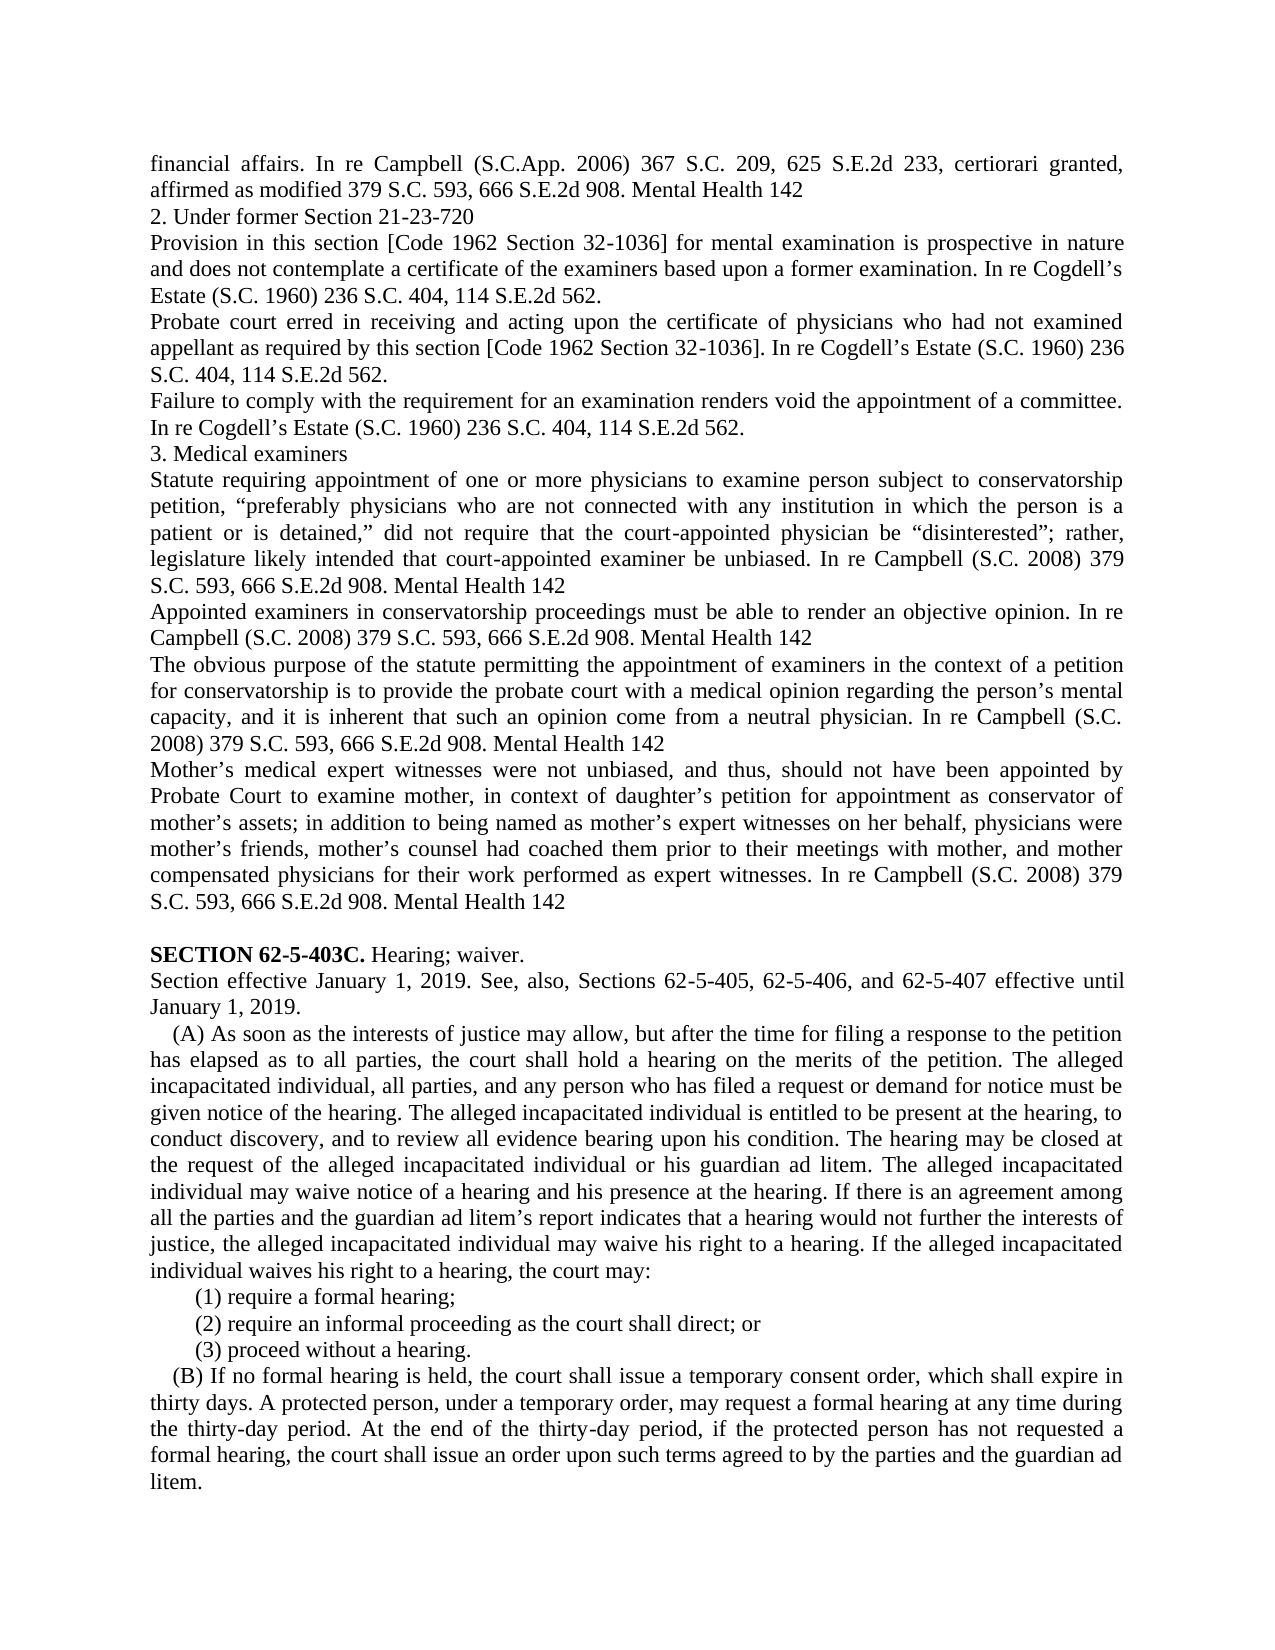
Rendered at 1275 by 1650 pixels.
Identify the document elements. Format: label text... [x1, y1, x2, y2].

text (1) require a formal hearing; [150, 1283, 1125, 1309]
text The obvious purpose of the statute permitting the appointment of examiners in the context of a petition for conservatorship is to provide the probate court with a medical opinion regarding the person’s mental capacity, and it is inherent that such an opinion come from a neutral physician. In re Campbell (S.C. 2008) 379 S.C. 593, 666 S.E.2d 908. Mental Health 142 [150, 651, 1125, 756]
text Probate court erred in receiving and acting upon the certificate of physicians who had not examined appellant as required by this section [Code 1962 Section 32-1036]. In re Cogdell’s Estate (S.C. 1960) 236 S.C. 404, 114 S.E.2d 562. [150, 308, 1125, 387]
text (2) require an informal proceeding as the court shall direct; or [150, 1309, 1125, 1336]
text Appointed examiners in conservatorship proceedings must be able to render an objective opinion. In re Campbell (S.C. 2008) 379 S.C. 593, 666 S.E.2d 908. Mental Health 142 [150, 598, 1125, 651]
text Statute requiring appointment of one or more physicians to examine person subject to conservatorship petition, “preferably physicians who are not connected with any institution in which the person is a patient or is detained,” did not require that the court-appointed physician be “disinterested”; rather, legislature likely intended that court-appointed examiner be unbiased. In re Campbell (S.C. 2008) 379 S.C. 593, 666 S.E.2d 908. Mental Health 142 [150, 466, 1125, 598]
text Failure to comply with the requirement for an examination renders void the appointment of a committee. In re Cogdell’s Estate (S.C. 1960) 236 S.C. 404, 114 S.E.2d 562. [150, 387, 1125, 440]
text Section effective January 1, 2019. See, also, Sections 62-5-405, 62-5-406, and 62-5-407 effective until January 1, 2019. [150, 967, 1125, 1020]
text SECTION 62-5-403C. Hearing; waiver. [150, 941, 1125, 967]
text 3. Medical examiners [150, 440, 1125, 466]
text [150, 150, 1125, 203]
text Mother’s medical expert witnesses were not unbiased, and thus, should not have been appointed by Probate Court to examine mother, in context of daughter’s petition for appointment as conservator of mother’s assets; in addition to being named as mother’s expert witnesses on her behalf, physicians were mother’s friends, mother’s counsel had coached them prior to their meetings with mother, and mother compensated physicians for their work performed as expert witnesses. In re Campbell (S.C. 2008) 379 S.C. 593, 666 S.E.2d 908. Mental Health 142 [150, 756, 1125, 914]
text (A) As soon as the interests of justice may allow, but after the time for filing a response to the petition has elapsed as to all parties, the court shall hold a hearing on the merits of the petition. The alleged incapacitated individual, all parties, and any person who has filed a request or demand for notice must be given notice of the hearing. The alleged incapacitated individual is entitled to be present at the hearing, to conduct discovery, and to review all evidence bearing upon his condition. The hearing may be closed at the request of the alleged incapacitated individual or his guardian ad litem. The alleged incapacitated individual may waive notice of a hearing and his presence at the hearing. If there is an agreement among all the parties and the guardian ad litem’s report indicates that a hearing would not further the interests of justice, the alleged incapacitated individual may waive his right to a hearing. If the alleged incapacitated individual waives his right to a hearing, the court may: [150, 1020, 1125, 1283]
text Provision in this section [Code 1962 Section 32-1036] for mental examination is prospective in nature and does not contemplate a certificate of the examiners based upon a former examination. In re Cogdell’s Estate (S.C. 1960) 236 S.C. 404, 114 S.E.2d 562. [150, 229, 1125, 308]
text 2. Under former Section 21-23-720 [150, 203, 1125, 229]
text (3) proceed without a hearing. [150, 1336, 1125, 1362]
text (B) If no formal hearing is held, the court shall issue a temporary consent order, which shall expire in thirty days. A protected person, under a temporary order, may request a formal hearing at any time during the thirty-day period. At the end of the thirty-day period, if the protected person has not requested a formal hearing, the court shall issue an order upon such terms agreed to by the parties and the guardian ad litem. [150, 1362, 1125, 1494]
